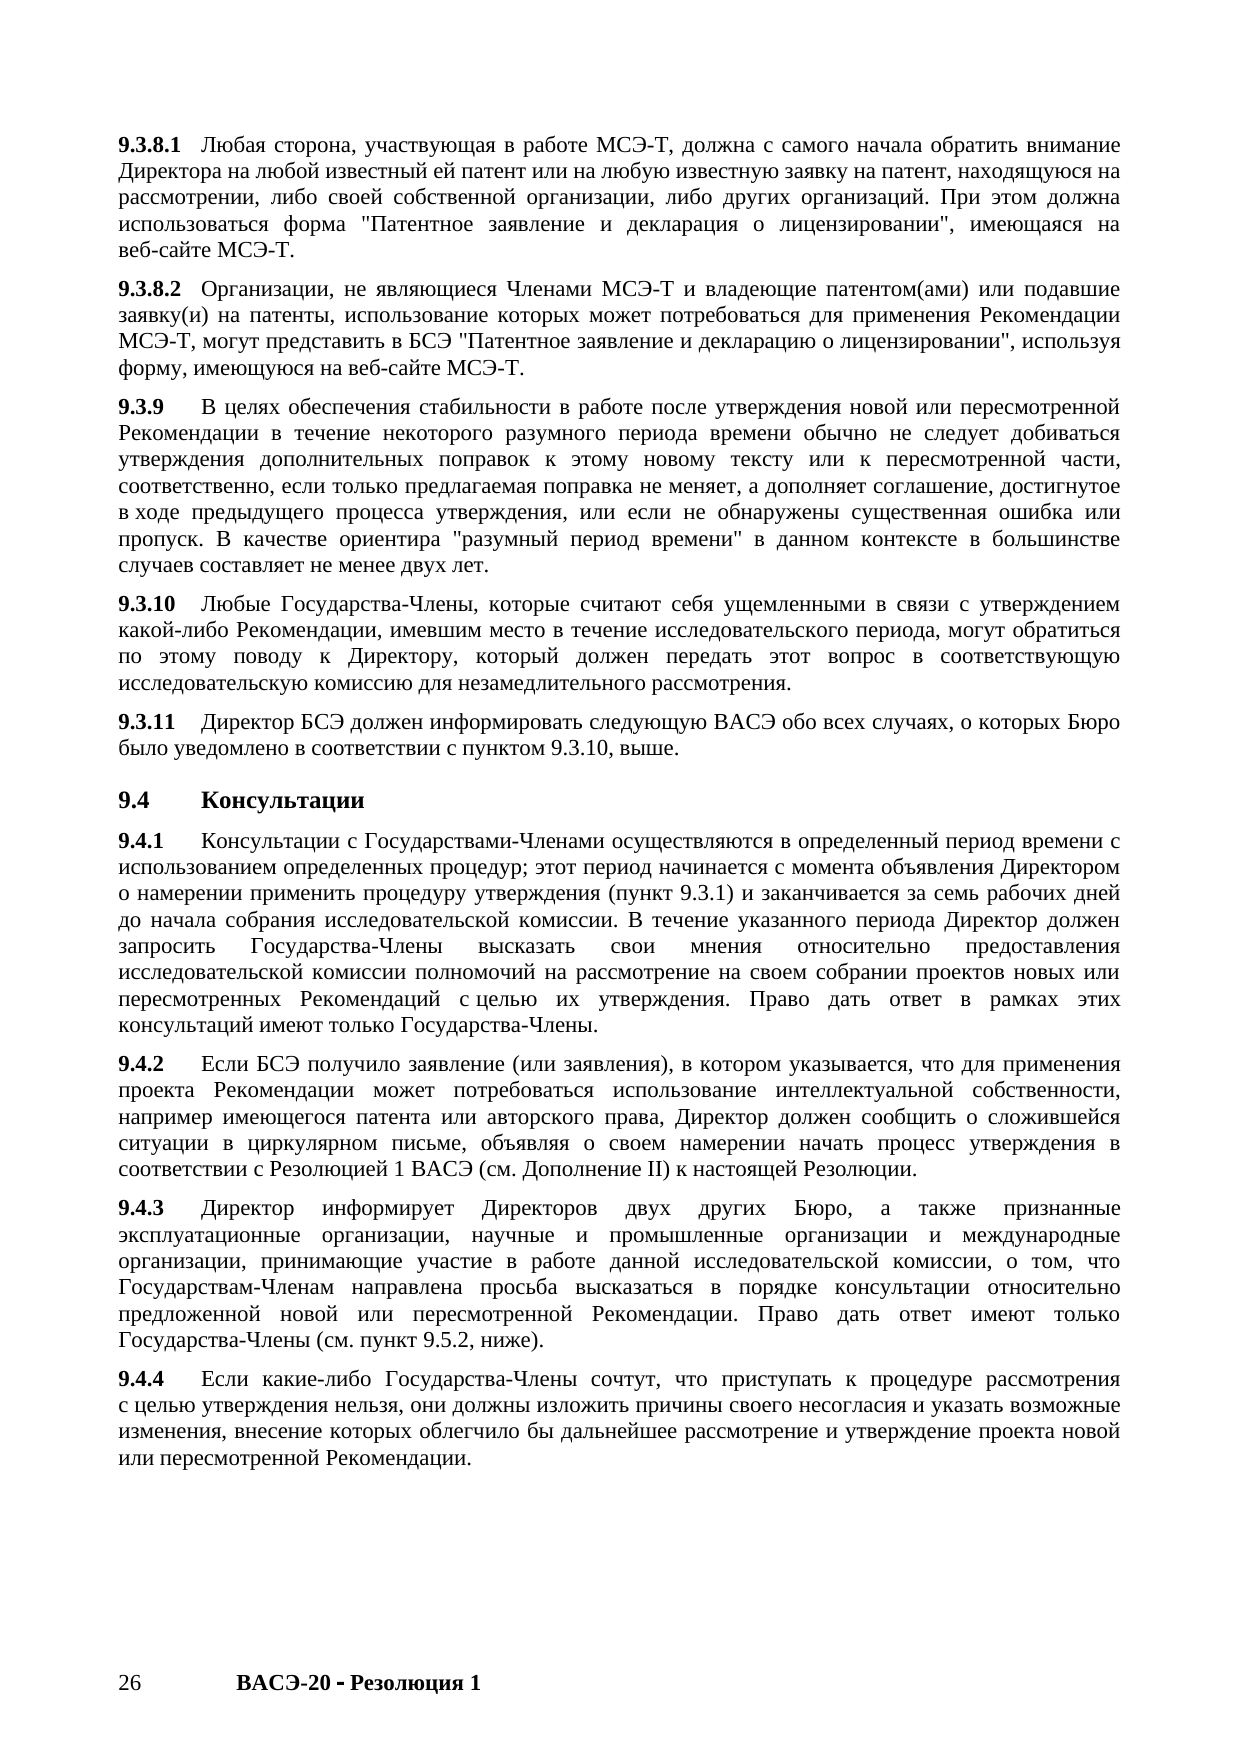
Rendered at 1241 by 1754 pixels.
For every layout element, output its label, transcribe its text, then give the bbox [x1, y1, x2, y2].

text 9.3.8.2 Организации, не являющиеся Членами МСЭ-Т и владеющие патентом(ами) или подавшие заявку(и) на патенты, использование которых может потребоваться для применения Рекомендации МСЭ-Т, могут представить в БСЭ "Патентное заявление и декларацию о лицензировании", используя форму, имеющуюся на веб-сайте МСЭ-Т. [118, 275, 1122, 380]
text 9.4.1 Консультации с Государствами-Членами осуществляются в определенный период времени с использованием определенных процедур; этот период начинается с момента объявления Директором о намерении применить процедуру утверждения (пункт 9.3.1) и заканчивается за семь рабочих дней до начала собрания исследовательской комиссии. В течение указанного периода Директор должен запросить Государства-Члены высказать свои мнения относительно предоставления исследовательской комиссии полномочий на рассмотрение на своем собрании проектов новых или пересмотренных Рекомендаций с целью их утверждения. Право дать ответ в рамках этих консультаций имеют только Государства-Члены. [118, 827, 1122, 1037]
text 9.4.4 Если какие-либо Государства-Члены сочтут, что приступать к процедуре рассмотрения с целью утверждения нельзя, они должны изложить причины своего несогласия и указать возможные изменения, внесение которых облегчило бы дальнейшее рассмотрение и утверждение проекта новой или пересмотренной Рекомендации. [118, 1365, 1122, 1470]
text 9.3.10 Любые Государства-Члены, которые считают себя ущемленными в связи с утверждением какой-либо Рекомендации, имевшим место в течение исследовательского периода, могут обратиться по этому поводу к Директору, который должен передать этот вопрос в соответствующую исследовательскую комиссию для незамедлительного рассмотрения. [118, 590, 1122, 695]
text 9.3.11 Директор БСЭ должен информировать следующую ВАСЭ обо всех случаях, о которых Бюро было уведомлено в соответствии с пунктом 9.3.10, выше. [118, 708, 1122, 760]
text 9.3.8.1 Любая сторона, участвующая в работе МСЭ-Т, должна с самого начала обратить внимание Директора на любой известный ей патент или на любую известную заявку на патент, находящуюся на рассмотрении, либо своей собственной организации, либо других организаций. При этом должна использоваться форма "Патентное заявление и декларация о лицензировании", имеющаяся на веб-сайте МСЭ-Т. [118, 131, 1122, 262]
text 9.3.9 В целях обеспечения стабильности в работе после утверждения новой или пересмотренной Рекомендации в течение некоторого разумного периода времени обычно не следует добиваться утверждения дополнительных поправок к этому новому тексту или к пересмотренной части, соответственно, если только предлагаемая поправка не меняет, а дополняет соглашение, достигнутое в ходе предыдущего процесса утверждения, или если не обнаружены существенная ошибка или пропуск. В качестве ориентира "разумный период времени" в данном контексте в большинстве случаев составляет не менее двух лет. [118, 393, 1122, 577]
text 9.4.2 Если БСЭ получило заявление (или заявления), в котором указывается, что для применения проекта Рекомендации может потребоваться использование интеллектуальной собственности, например имеющегося патента или авторского права, Директор должен сообщить о сложившейся ситуации в циркулярном письме, объявляя о своем намерении начать процесс утверждения в соответствии с Резолюцией 1 ВАСЭ (см. Дополнение II) к настоящей Резолюции. [118, 1050, 1122, 1182]
subtitle 9.4 Консультации [118, 785, 1122, 814]
text 9.4.3 Директор информирует Директоров двух других Бюро, а также признанные эксплуатационные организации, научные и промышленные организации и международные организации, принимающие участие в работе данной исследовательской комиссии, о том, что Государствам-Членам направлена просьба высказаться в порядке консультации относительно предложенной новой или пересмотренной Рекомендации. Право дать ответ имеют только Государства-Члены (см. пункт 9.5.2, ниже). [118, 1194, 1122, 1352]
